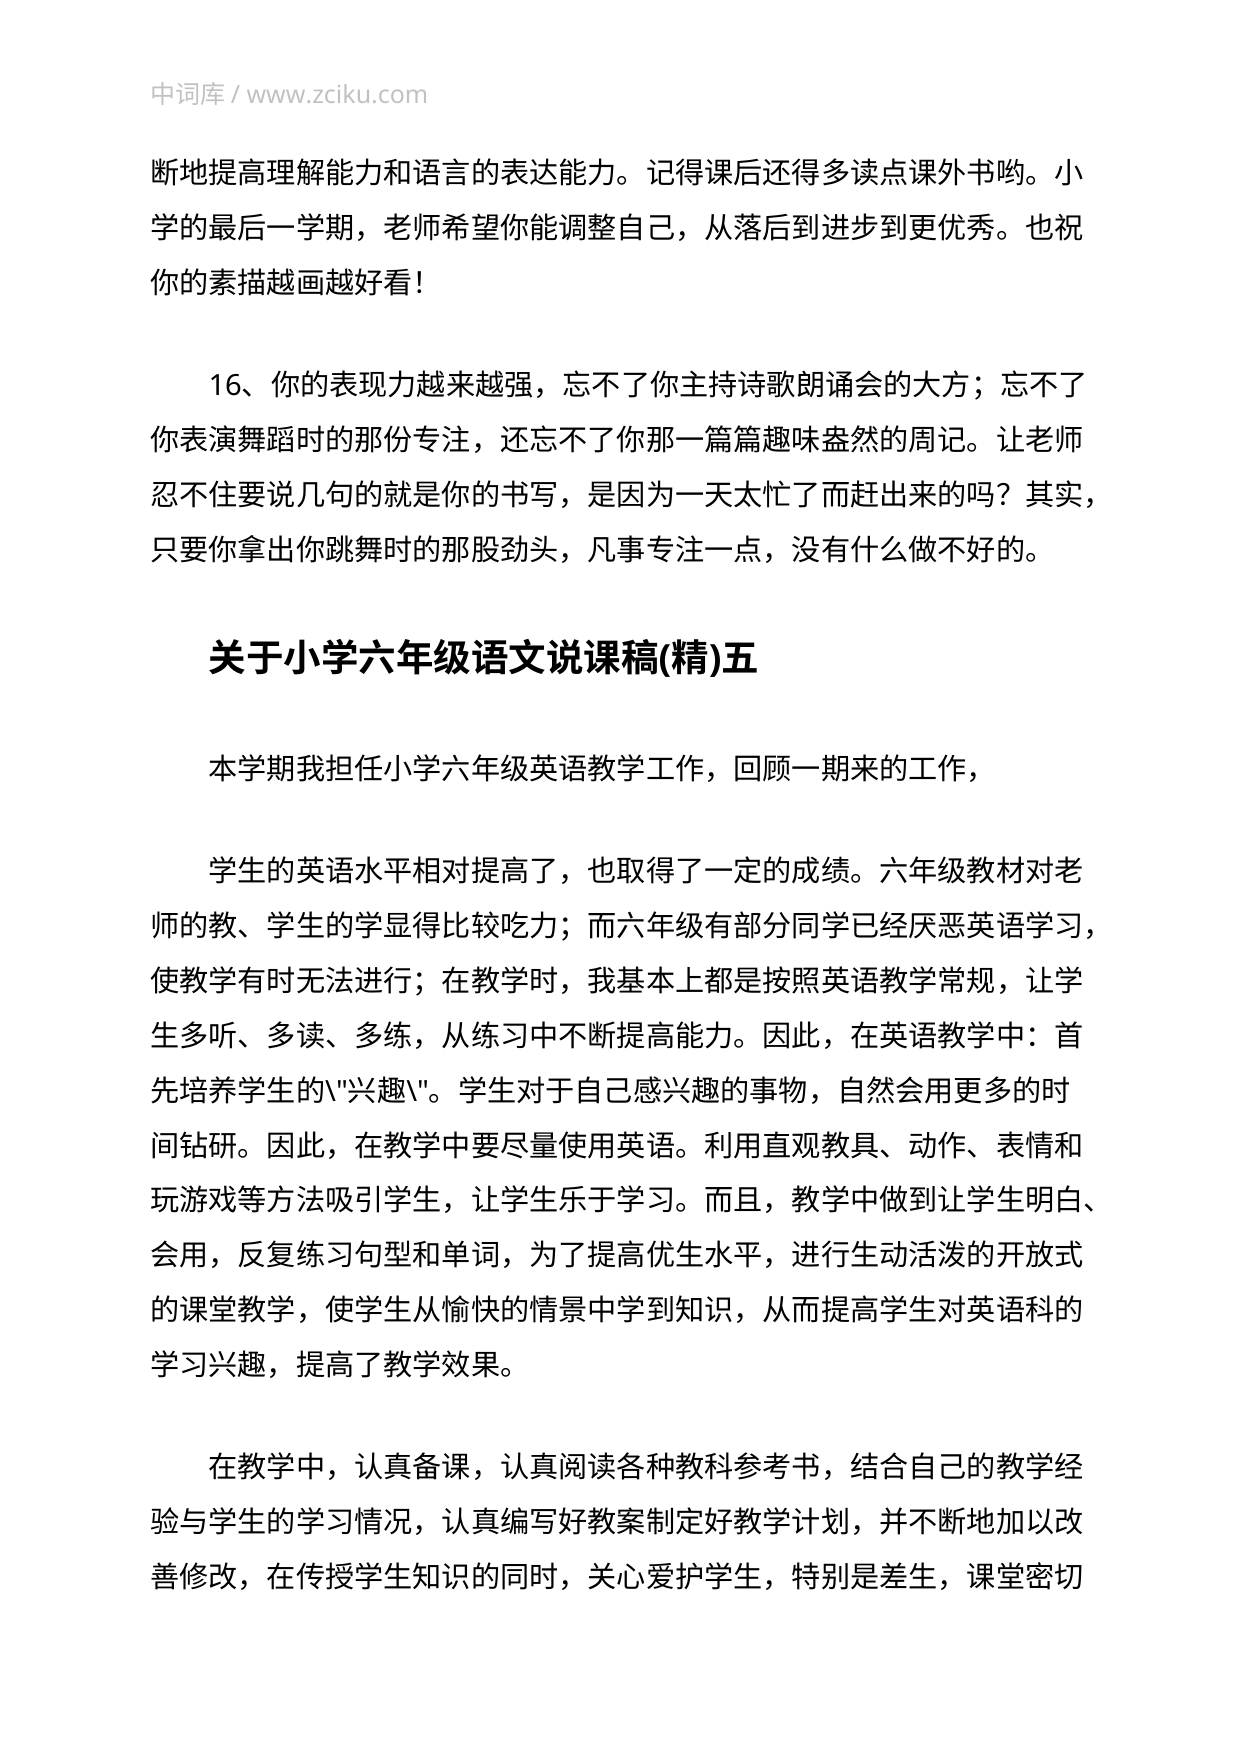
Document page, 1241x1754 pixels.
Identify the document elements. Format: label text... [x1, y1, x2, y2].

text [150, 150, 1090, 302]
text 关于小学六年级语文说课稿(精)五 [150, 628, 1090, 683]
text 本学期我担任小学六年级英语教学工作，回顾一期来的工作， [150, 746, 1090, 788]
text 学生的英语水平相对提高了，也取得了一定的成绩。六年级教材对老师的教、学生的学显得比较吃力；而六年级有部分同学已经厌恶英语学习，使教学有时无法进行；在教学时，我基本上都是按照英语教学常规，让学生多听、多读、多练，从练习中不断提高能力。因此，在英语教学中：首先培养学生的\"兴趣\"。学生对于自己感兴趣的事物，自然会用更多的时间钻研。因此，在教学中要尽量使用英语。利用直观教具、动作、表情和玩游戏等方法吸引学生，让学生乐于学习。而且，教学中做到让学生明白、会用，反复练习句型和单词，为了提高优生水平，进行生动活泼的开放式的课堂教学，使学生从愉快的情景中学到知识，从而提高学生对英语科的学习兴趣，提高了教学效果。 [150, 847, 1090, 1384]
text 16、你的表现力越来越强，忘不了你主持诗歌朗诵会的大方；忘不了你表演舞蹈时的那份专注，还忘不了你那一篇篇趣味盎然的周记。让老师忍不住要说几句的就是你的书写，是因为一天太忙了而赶出来的吗？其实，只要你拿出你跳舞时的那股劲头，凡事专注一点，没有什么做不好的。 [150, 362, 1090, 569]
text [150, 1443, 1090, 1596]
